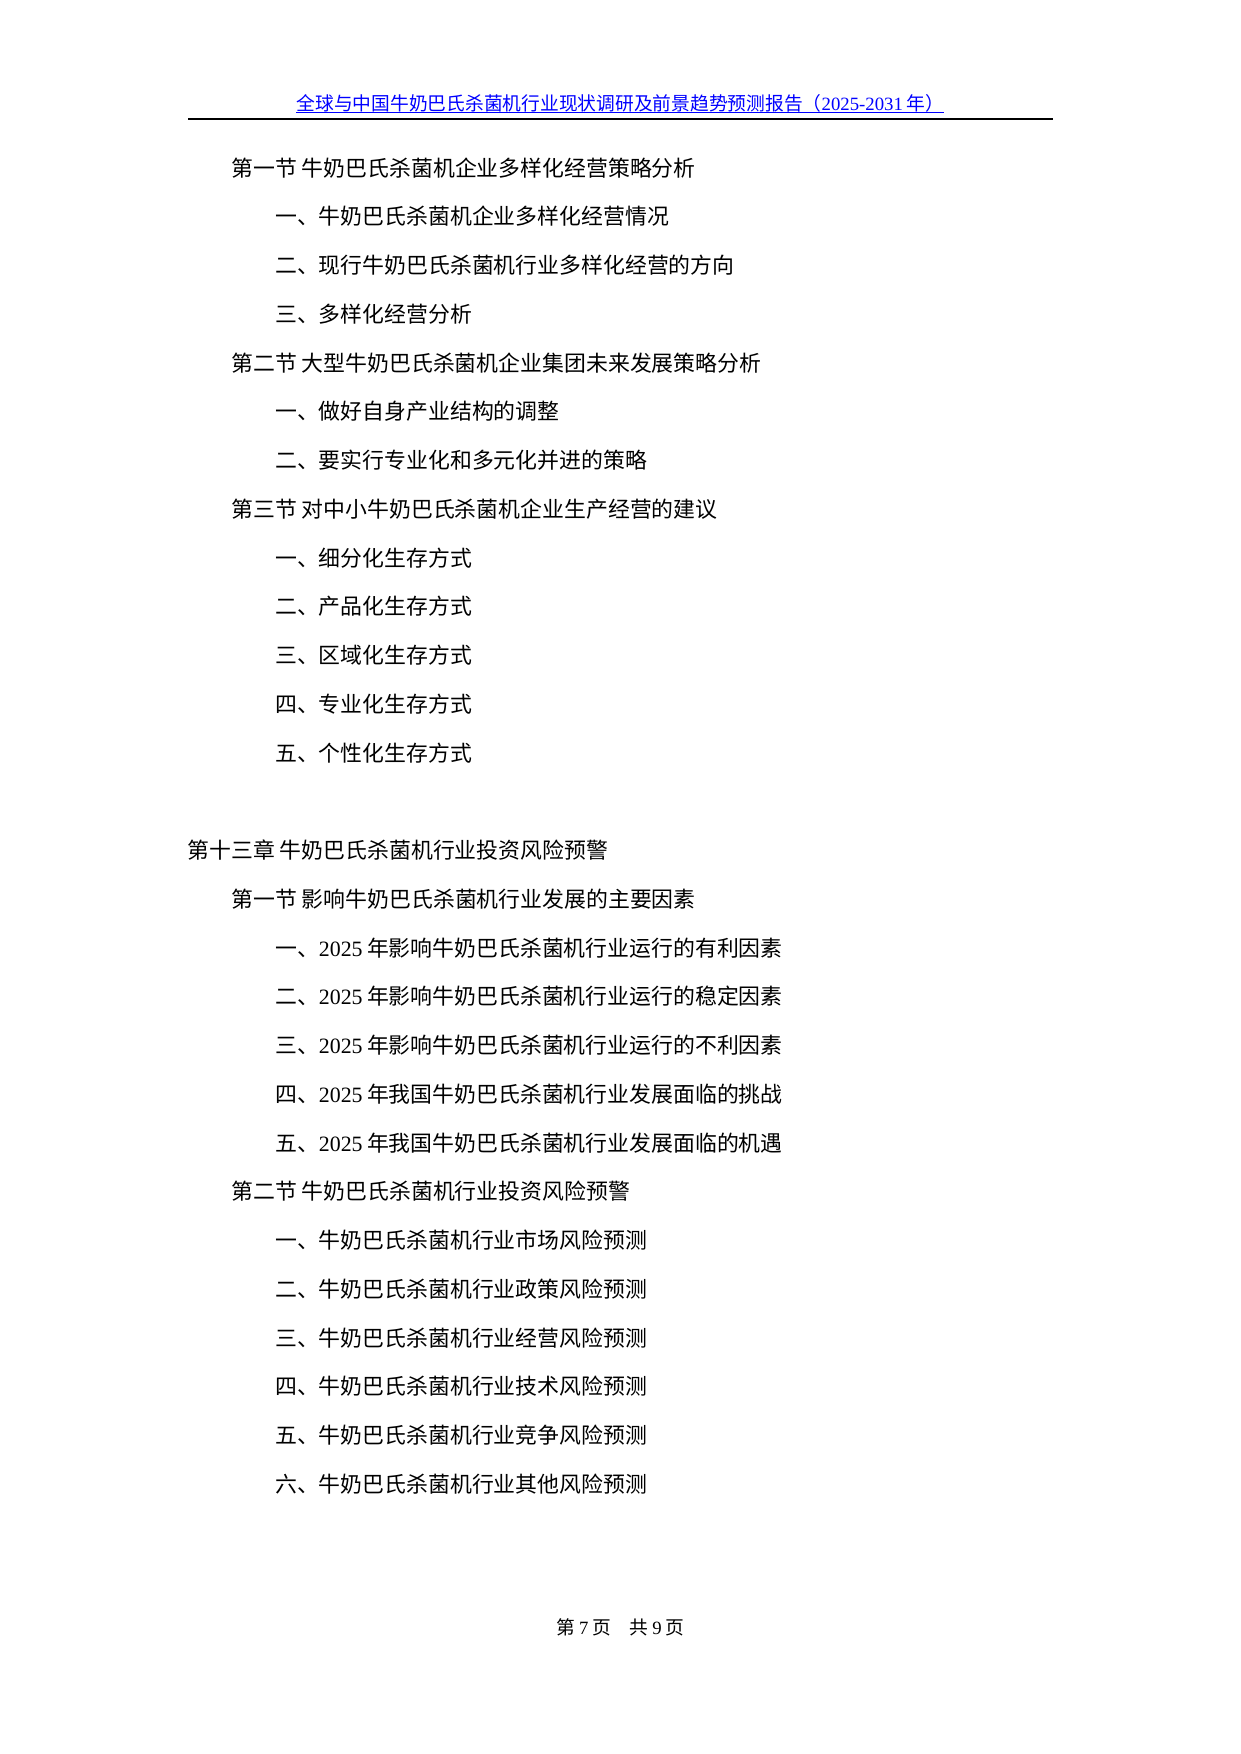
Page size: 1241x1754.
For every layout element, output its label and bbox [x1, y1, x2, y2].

text [187, 150, 1053, 1499]
